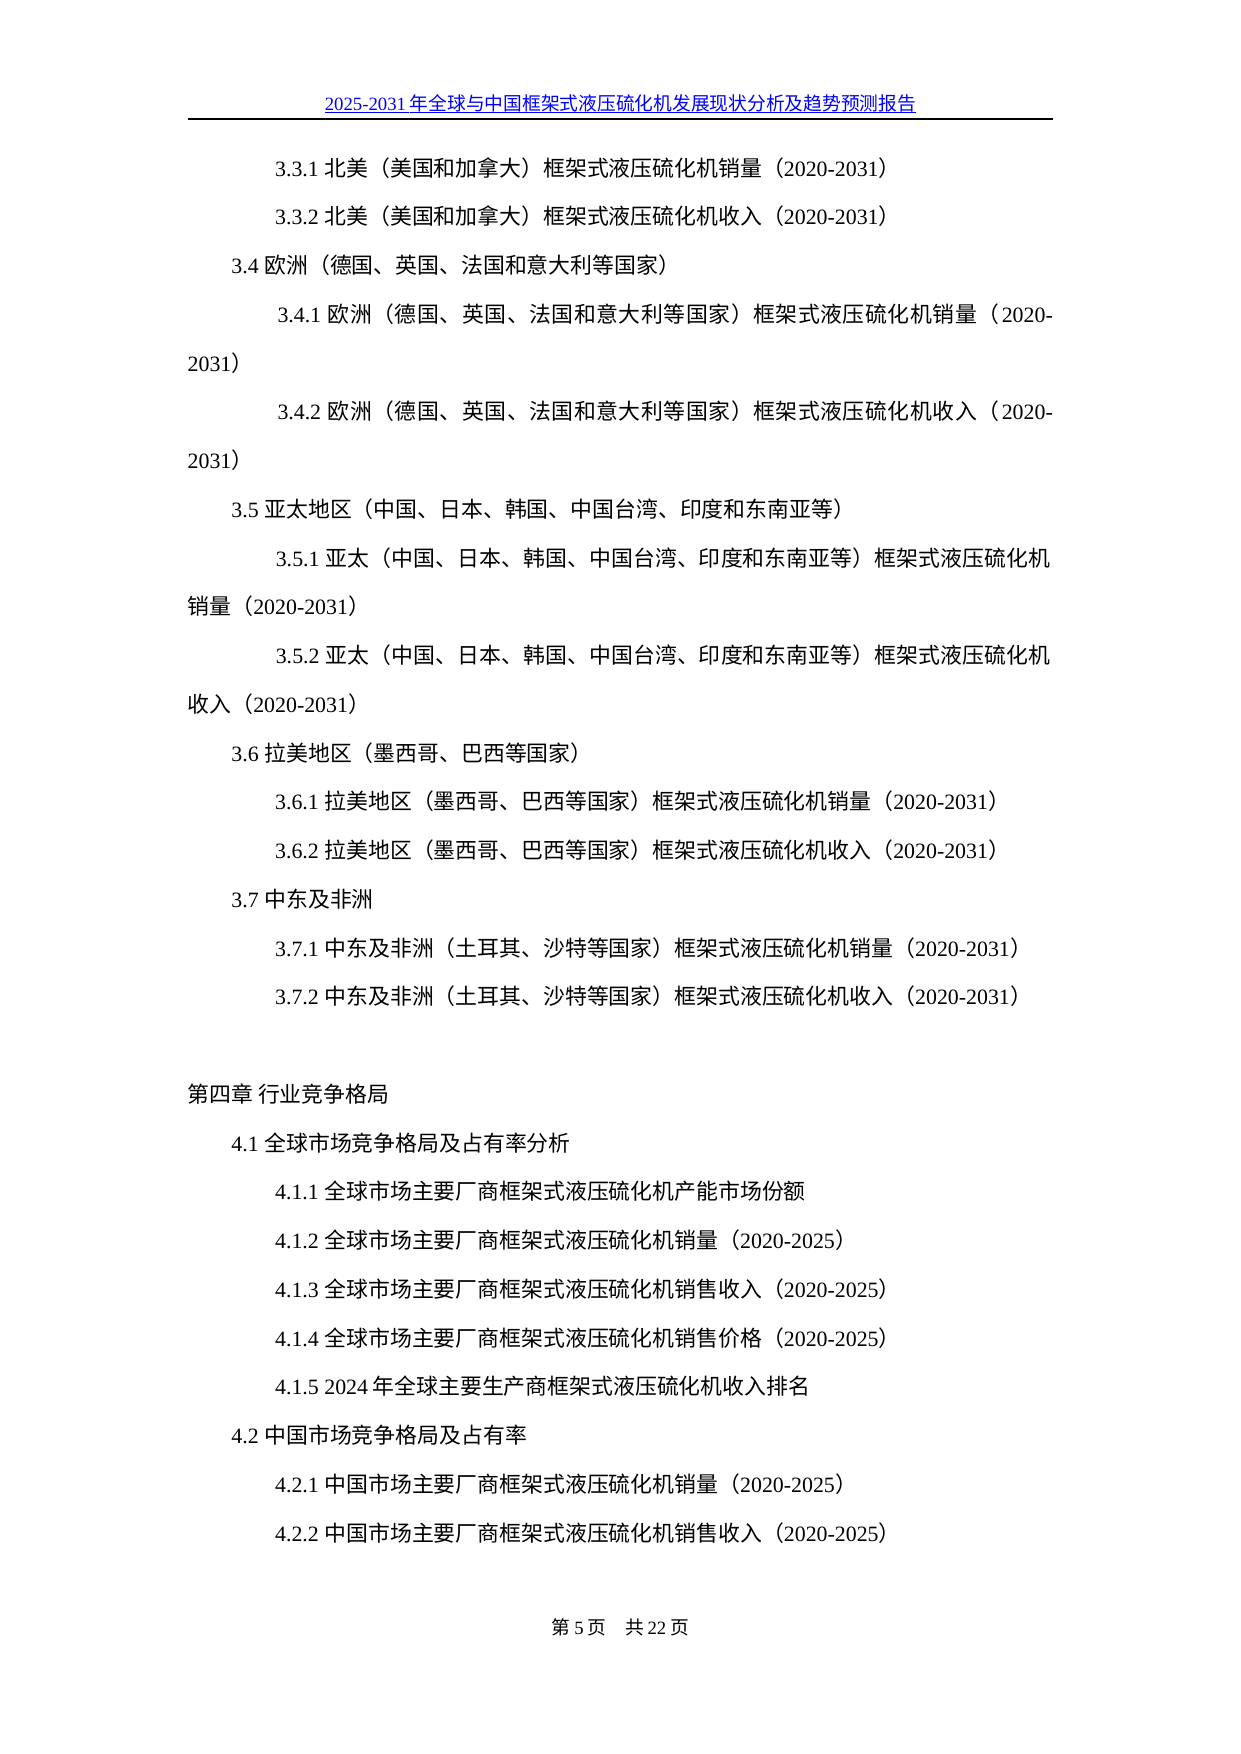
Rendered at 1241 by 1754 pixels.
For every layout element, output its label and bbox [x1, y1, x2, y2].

text [187, 150, 1053, 1548]
